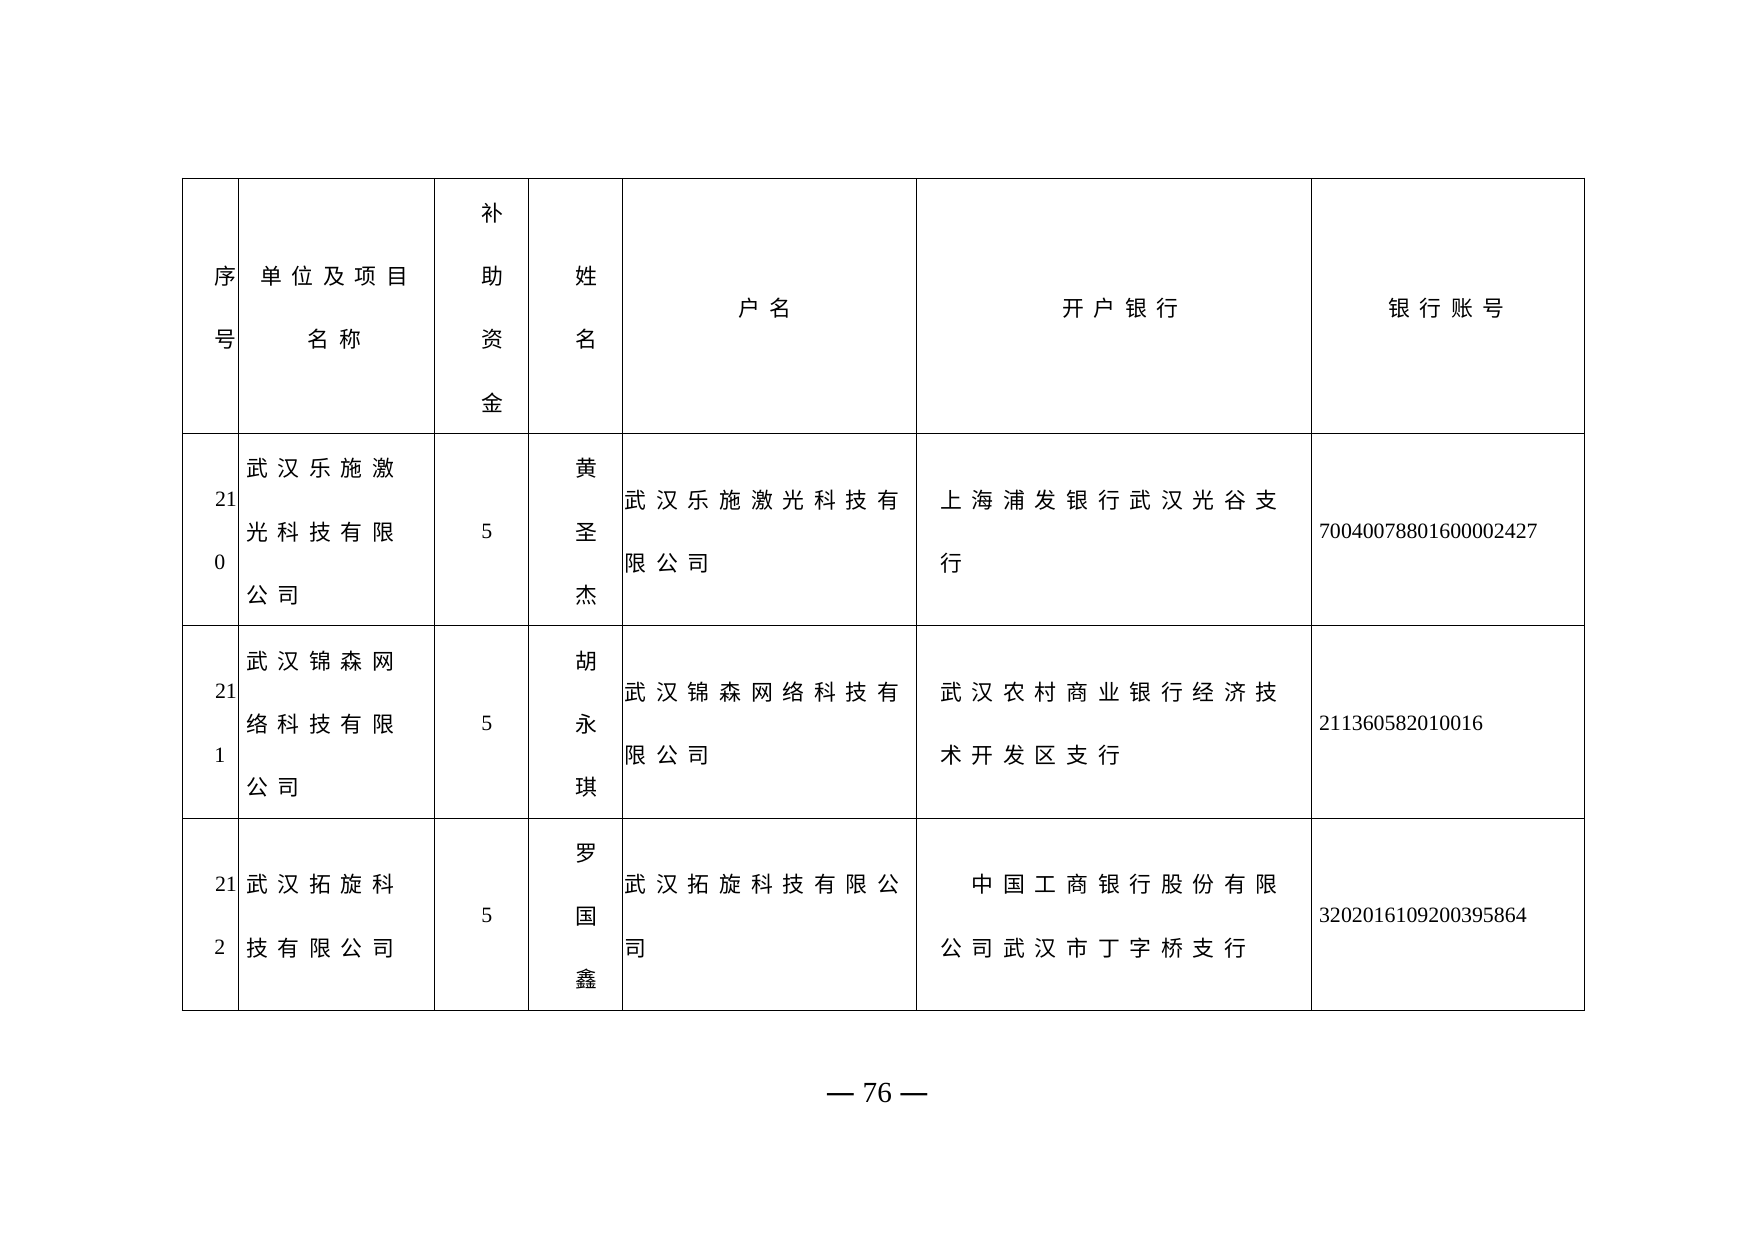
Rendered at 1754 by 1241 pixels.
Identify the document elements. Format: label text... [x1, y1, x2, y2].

table_header 补助资金 [435, 179, 528, 433]
table_cell 中国工商银行股份有限公司武汉市丁字桥支行 [917, 819, 1311, 1010]
table_cell 212 [183, 819, 238, 1010]
table_cell 胡永琪 [529, 626, 622, 818]
table_cell 武汉拓旋科技有限公司 [623, 819, 916, 1010]
table_cell 70040078801600002427 [1312, 434, 1584, 625]
table_cell 5 [435, 626, 528, 818]
table_header 姓名 [529, 179, 622, 433]
table_cell 211 [183, 626, 238, 818]
table_cell 武汉乐施激光科技有限公司 [239, 434, 434, 625]
table_header 开户银行 [917, 179, 1311, 433]
table_cell 武汉拓旋科技有限公司 [239, 819, 434, 1010]
table_cell 210 [183, 434, 238, 625]
table_header 单位及项目名称 [239, 179, 434, 433]
table_cell 武汉乐施激光科技有限公司 [623, 434, 916, 625]
table_cell 武汉锦森网络科技有限公司 [239, 626, 434, 818]
table_cell 武汉锦森网络科技有限公司 [623, 626, 916, 818]
table_cell 3202016109200395864 [1312, 819, 1584, 1010]
table_header 序号 [183, 179, 238, 433]
table_cell 武汉农村商业银行经济技术开发区支行 [917, 626, 1311, 818]
table_header 户名 [623, 179, 916, 433]
table_cell 上海浦发银行武汉光谷支行 [917, 434, 1311, 625]
table_cell 黄圣杰 [529, 434, 622, 625]
table_cell 211360582010016 [1312, 626, 1584, 818]
table_header 银行账号 [1312, 179, 1584, 433]
table_cell 5 [435, 434, 528, 625]
table_cell 罗国鑫 [529, 819, 622, 1010]
table_cell 5 [435, 819, 528, 1010]
